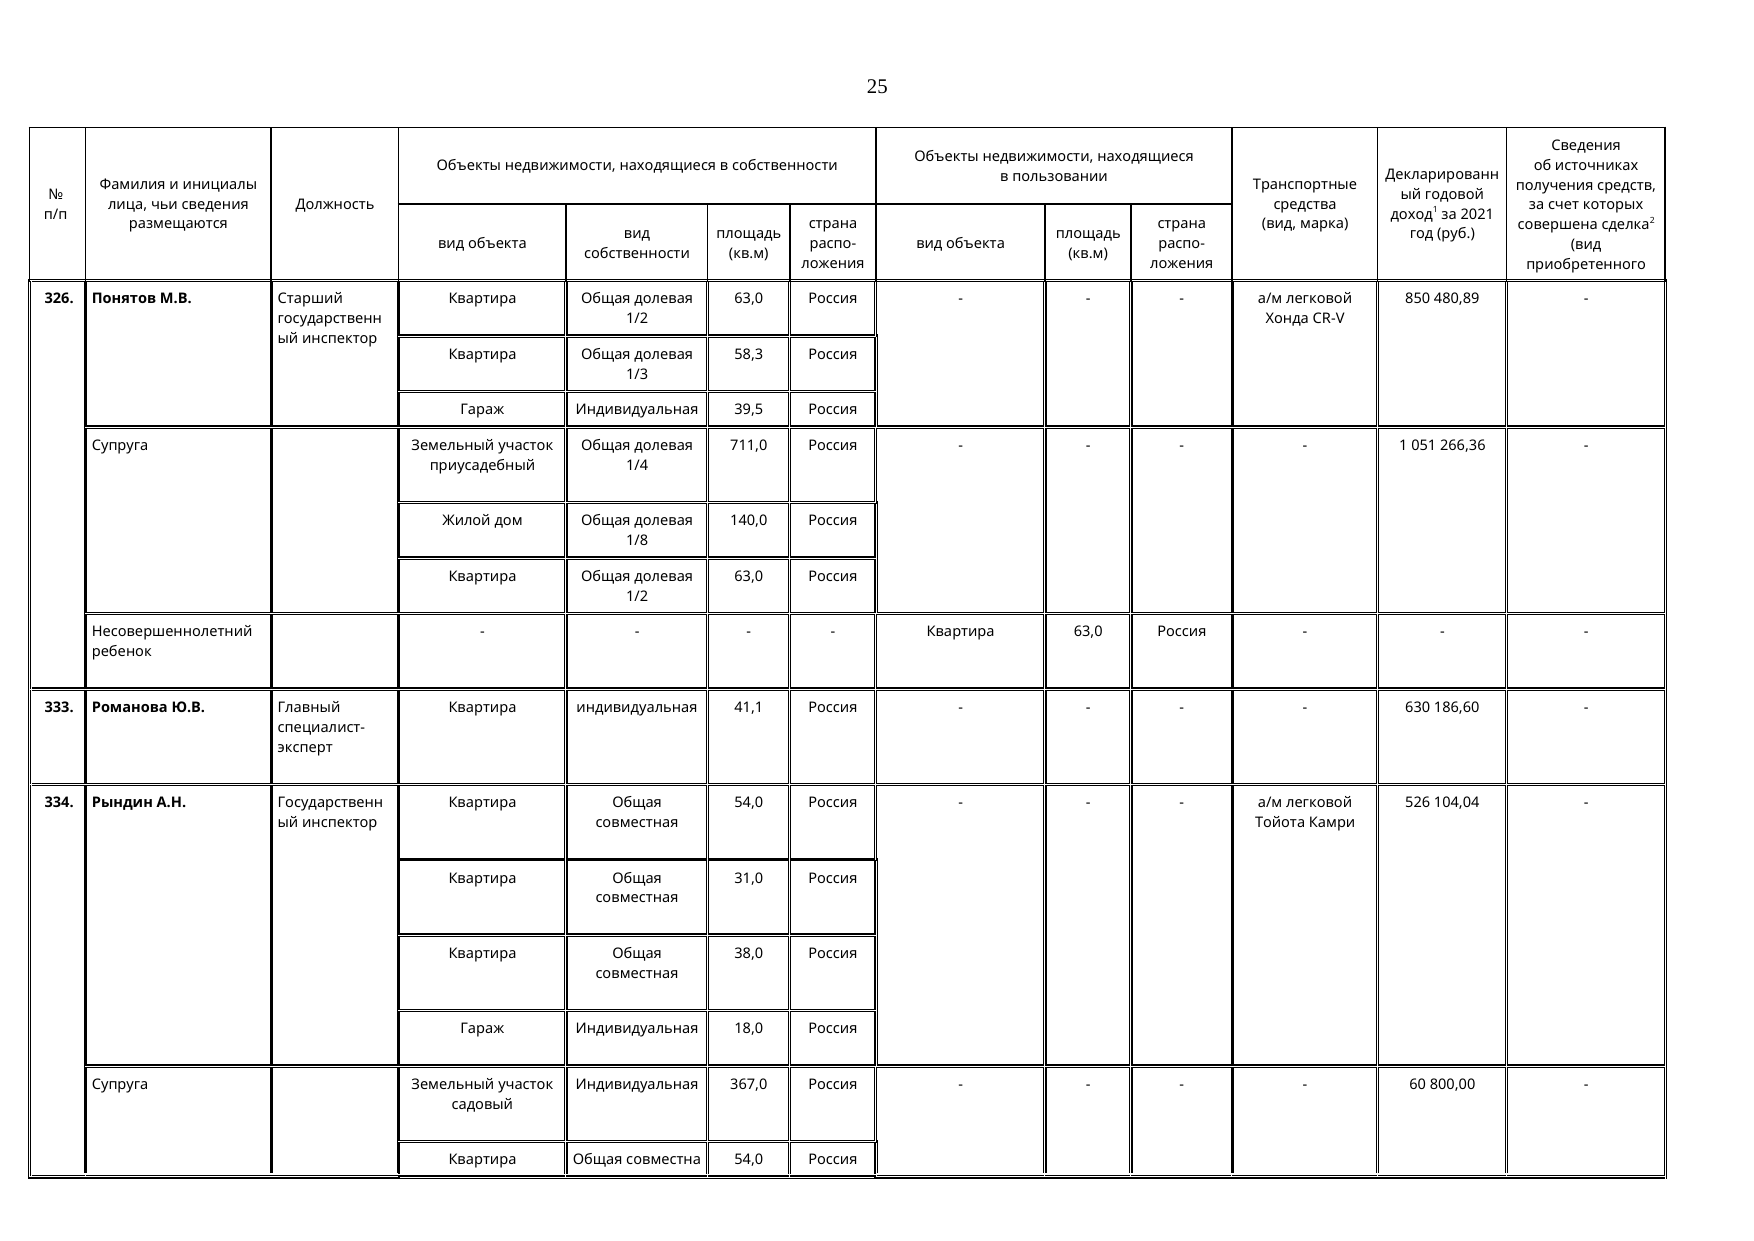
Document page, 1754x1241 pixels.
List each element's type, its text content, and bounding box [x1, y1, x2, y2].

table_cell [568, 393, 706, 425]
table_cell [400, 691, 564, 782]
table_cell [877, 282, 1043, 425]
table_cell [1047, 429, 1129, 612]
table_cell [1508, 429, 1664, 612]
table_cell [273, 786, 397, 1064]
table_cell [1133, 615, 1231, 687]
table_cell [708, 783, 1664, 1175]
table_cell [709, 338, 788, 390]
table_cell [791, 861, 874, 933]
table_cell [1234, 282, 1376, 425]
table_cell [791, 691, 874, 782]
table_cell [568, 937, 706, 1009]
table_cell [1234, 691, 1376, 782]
table_header Сведения об источниках получения средств, за счет которых совершена сделка2 (вид приобретенного имущества, источники) [1507, 128, 1664, 279]
table_cell вид объекта [399, 205, 565, 279]
table_header Объекты недвижимости, находящиеся в пользовании [877, 128, 1231, 203]
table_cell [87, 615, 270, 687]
table_cell площадь (кв.м) [708, 205, 789, 279]
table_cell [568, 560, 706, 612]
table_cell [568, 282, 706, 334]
table_cell вид объекта [877, 205, 1044, 279]
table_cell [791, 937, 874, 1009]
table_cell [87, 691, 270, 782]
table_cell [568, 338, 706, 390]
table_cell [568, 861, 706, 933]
table_header Транспортные средства (вид, марка) [1233, 128, 1377, 279]
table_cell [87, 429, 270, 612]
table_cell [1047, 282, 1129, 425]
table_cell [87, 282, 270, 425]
table_cell вид собственности [567, 205, 707, 279]
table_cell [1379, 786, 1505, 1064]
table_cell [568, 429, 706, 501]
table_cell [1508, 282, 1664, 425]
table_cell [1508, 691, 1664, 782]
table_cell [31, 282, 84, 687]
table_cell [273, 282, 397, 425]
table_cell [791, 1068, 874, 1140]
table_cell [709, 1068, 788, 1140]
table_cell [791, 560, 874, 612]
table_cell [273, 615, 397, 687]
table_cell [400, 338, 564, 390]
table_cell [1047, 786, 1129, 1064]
table_header Фамилия и инициалы лица, чьи сведения размещаются [86, 128, 270, 279]
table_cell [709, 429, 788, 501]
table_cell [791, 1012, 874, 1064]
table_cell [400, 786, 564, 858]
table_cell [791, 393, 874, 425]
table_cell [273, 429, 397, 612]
table_cell страна распо-ложения [1132, 205, 1231, 279]
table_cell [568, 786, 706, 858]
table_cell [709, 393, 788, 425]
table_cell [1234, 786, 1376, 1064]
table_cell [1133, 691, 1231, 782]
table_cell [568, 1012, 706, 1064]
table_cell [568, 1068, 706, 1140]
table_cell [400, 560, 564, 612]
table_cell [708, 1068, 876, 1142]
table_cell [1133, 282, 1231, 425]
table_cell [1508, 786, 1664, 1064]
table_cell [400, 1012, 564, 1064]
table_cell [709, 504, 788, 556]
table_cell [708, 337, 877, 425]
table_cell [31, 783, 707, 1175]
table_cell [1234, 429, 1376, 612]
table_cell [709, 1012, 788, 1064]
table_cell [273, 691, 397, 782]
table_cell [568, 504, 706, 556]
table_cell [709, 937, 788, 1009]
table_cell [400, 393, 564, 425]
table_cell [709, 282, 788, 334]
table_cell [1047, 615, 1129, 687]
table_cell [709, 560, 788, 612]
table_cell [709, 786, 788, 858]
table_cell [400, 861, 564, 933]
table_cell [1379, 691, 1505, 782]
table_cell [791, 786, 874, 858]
table_header Объекты недвижимости, находящиеся в собственности [399, 128, 875, 203]
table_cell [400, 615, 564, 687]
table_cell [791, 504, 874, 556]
table_cell страна распо-ложения [791, 205, 875, 279]
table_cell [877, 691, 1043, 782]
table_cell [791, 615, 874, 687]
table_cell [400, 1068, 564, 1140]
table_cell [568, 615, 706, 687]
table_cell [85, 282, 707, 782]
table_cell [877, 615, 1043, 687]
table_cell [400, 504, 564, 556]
table_header Должность [272, 128, 398, 279]
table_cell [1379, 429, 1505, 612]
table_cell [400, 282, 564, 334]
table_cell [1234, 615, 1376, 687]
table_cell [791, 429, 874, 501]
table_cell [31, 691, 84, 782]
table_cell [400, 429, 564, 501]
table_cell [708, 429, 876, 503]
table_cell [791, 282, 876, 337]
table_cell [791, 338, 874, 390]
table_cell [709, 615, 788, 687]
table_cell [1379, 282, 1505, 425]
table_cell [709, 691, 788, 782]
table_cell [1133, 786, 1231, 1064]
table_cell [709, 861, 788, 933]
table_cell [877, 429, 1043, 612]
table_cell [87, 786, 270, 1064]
table_header Декларированный годовой доход1 за 2021 год (руб.) [1378, 128, 1506, 279]
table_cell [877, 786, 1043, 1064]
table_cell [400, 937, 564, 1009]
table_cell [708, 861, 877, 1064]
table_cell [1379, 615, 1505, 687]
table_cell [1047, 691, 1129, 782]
table_header № п/п [30, 128, 85, 279]
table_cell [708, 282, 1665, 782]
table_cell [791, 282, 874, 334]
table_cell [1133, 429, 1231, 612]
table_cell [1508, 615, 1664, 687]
table_cell площадь (кв.м) [1046, 205, 1130, 279]
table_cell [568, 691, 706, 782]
